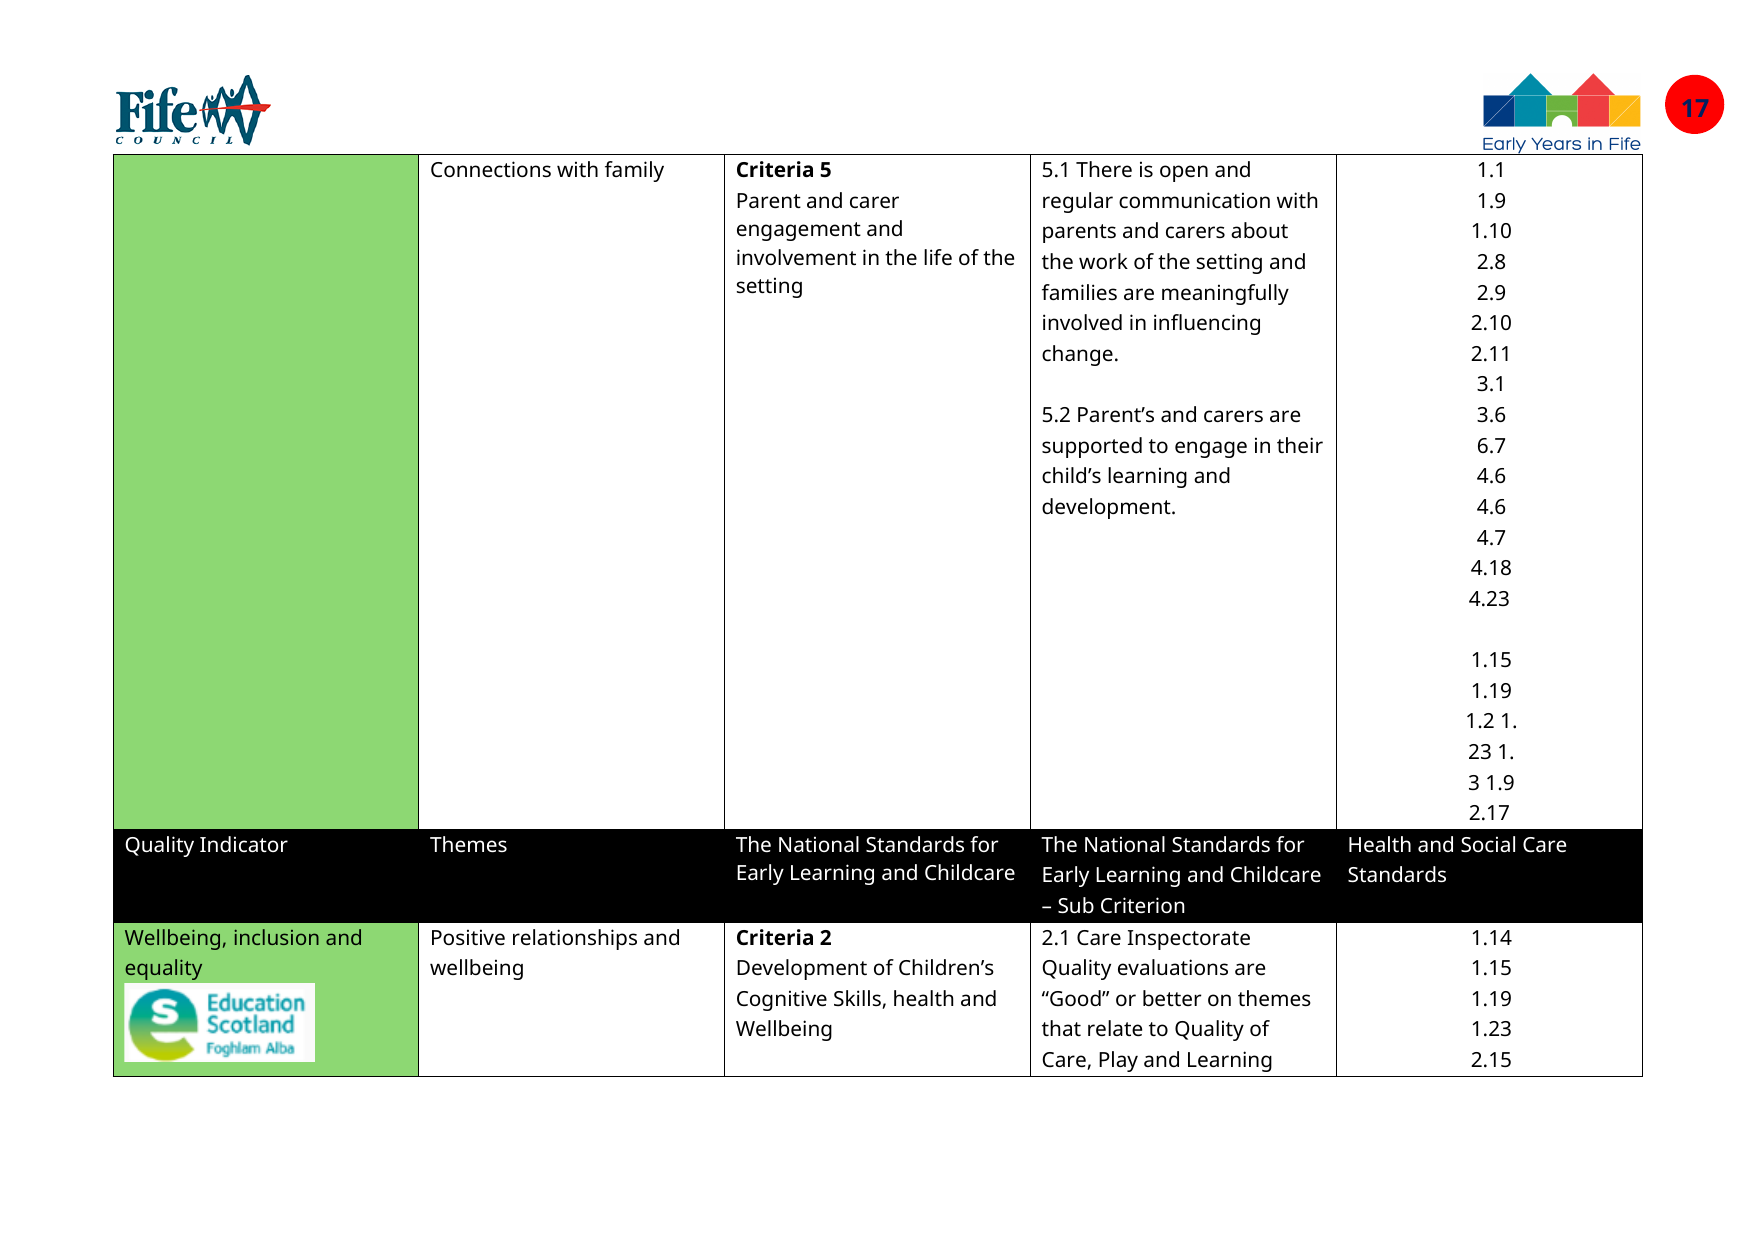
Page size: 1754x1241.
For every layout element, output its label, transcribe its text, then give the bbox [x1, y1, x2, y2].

table_cell The National Standards for Early Learning and Childcare – Sub Criterion [1031, 830, 1336, 922]
table_cell Criteria 5 Parent and carer engagement and involvement in the life of the setting [725, 155, 1030, 829]
table_cell Connections with family [419, 155, 724, 829]
table_cell Themes [419, 830, 724, 922]
table_cell Health and Social Care Standards [1337, 830, 1642, 922]
table_cell 5.1 There is open and regular communication with parents and carers about the work of the setting and families are meaningfully involved in influencing change. 5.2 Parent’s and carers are supported to engage in their child’s learning and development. [1031, 155, 1336, 829]
table_cell 1.1 1.9 1.10 2.8 2.9 2.10 2.11 3.1 3.6 6.7 4.6 4.6 4.7 4.18 4.23 1.15 1.19 1.2 1. 23 1. 3 1.9 2.17 [1337, 155, 1642, 829]
picture [112, 75, 271, 152]
picture [1482, 73, 1642, 154]
table_cell Quality Indicator [114, 830, 418, 922]
table_cell 1.14 1.15 1.19 1.23 2.15 2.17 3.5 3.6 3.10 [1337, 923, 1642, 1076]
table_cell Positive relationships and wellbeing [419, 923, 724, 1076]
picture [124, 983, 315, 1062]
table_cell Criteria 2 Development of Children’s Cognitive Skills, health and Wellbeing [725, 923, 1030, 1076]
table_cell 2.1 Care Inspectorate Quality evaluations are “Good” or better on themes that relate to Quality of Care, Play and Learning [1031, 923, 1336, 1076]
table_cell The National Standards for Early Learning and Childcare [725, 830, 1030, 922]
table_cell Wellbeing, inclusion and equality [114, 923, 418, 1076]
